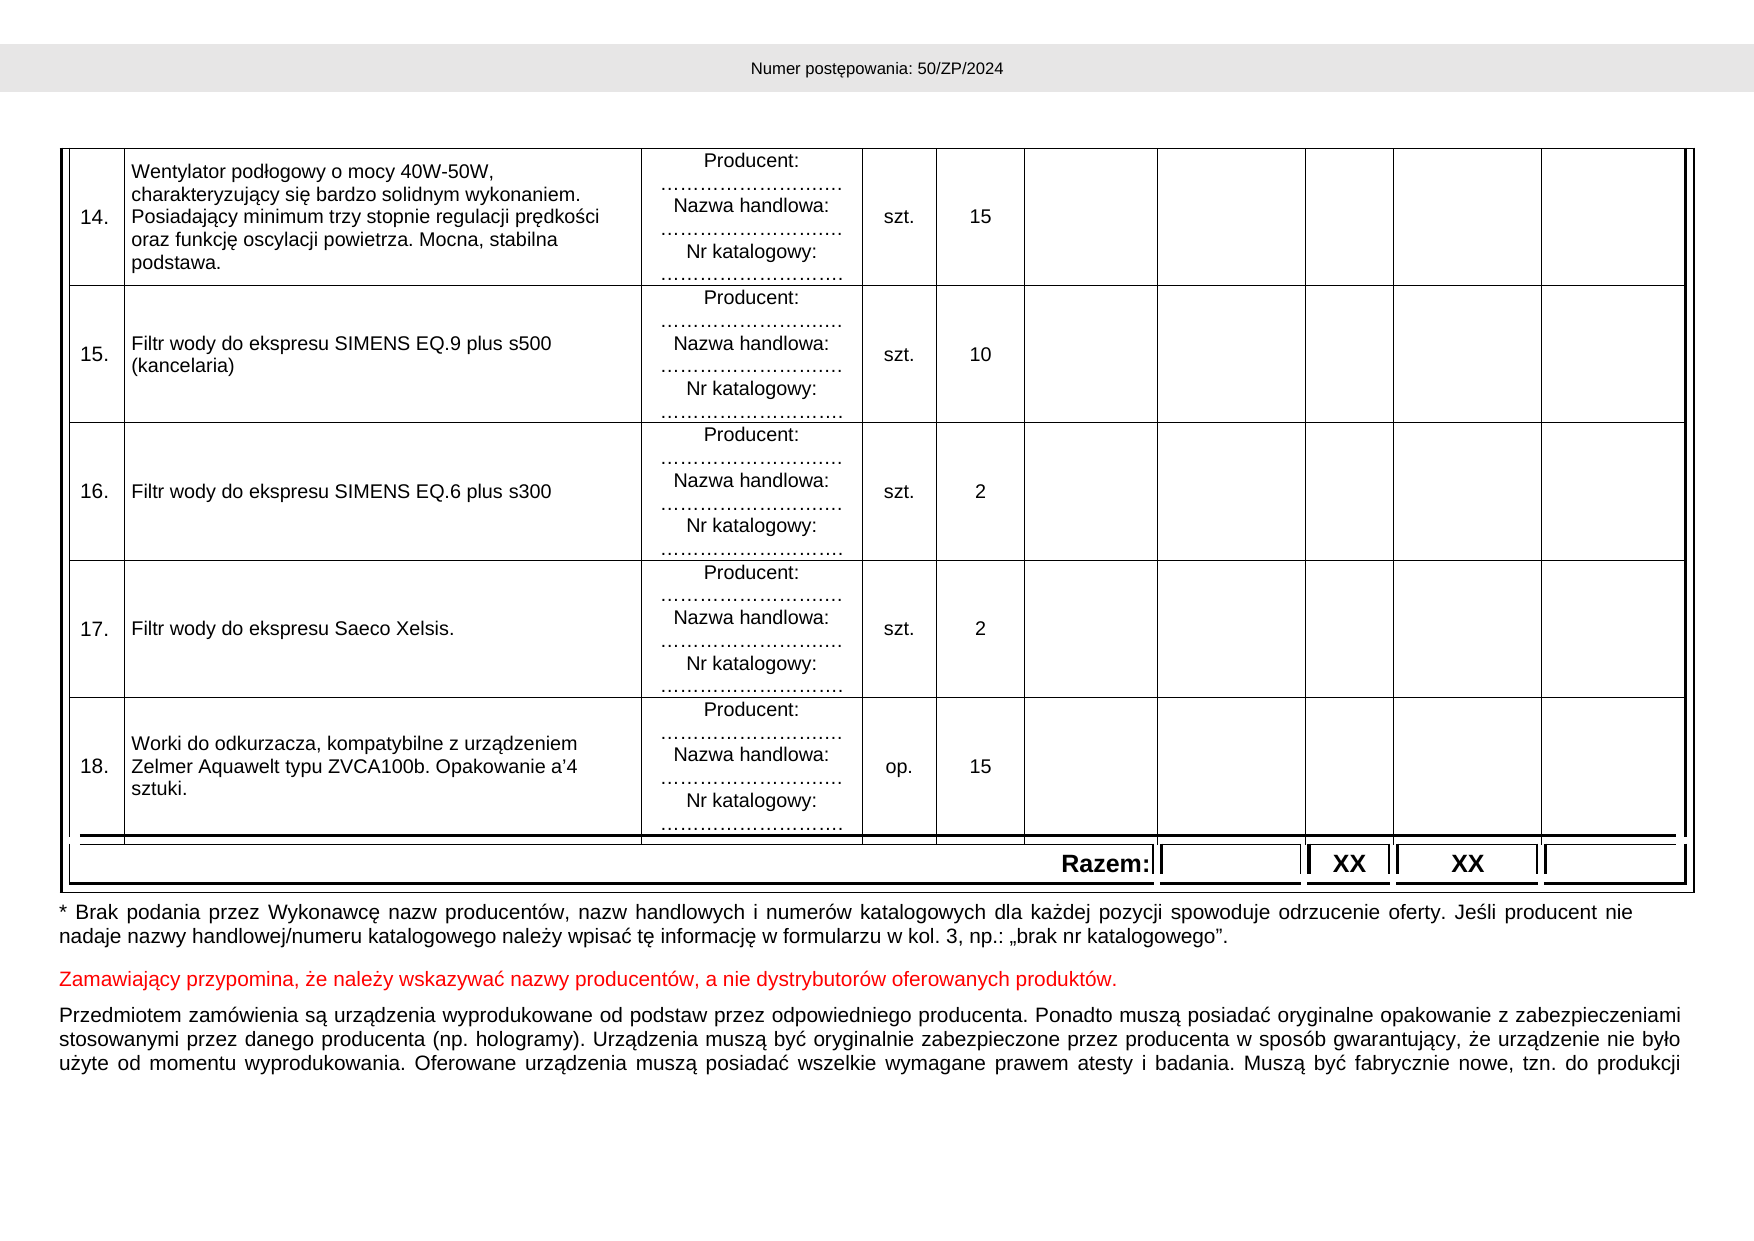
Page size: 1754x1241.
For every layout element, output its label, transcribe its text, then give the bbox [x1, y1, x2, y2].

table_cell [1158, 423, 1305, 559]
table_cell Producent: …………………….… Nazwa handlowa: …………………….… Nr katalogowy: ………………………. [642, 698, 862, 834]
table_cell [1306, 698, 1393, 834]
table_cell 15 [937, 149, 1024, 285]
table_cell [1306, 561, 1393, 697]
table_cell Producent: …………………….… Nazwa handlowa: …………………….… Nr katalogowy: ………………………. [642, 423, 862, 559]
table_cell [1306, 149, 1393, 285]
table_cell [1542, 149, 1684, 285]
table_cell [1394, 286, 1541, 422]
table_cell [1158, 561, 1305, 697]
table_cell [642, 149, 862, 285]
table_cell 15 [937, 698, 1024, 834]
table_cell 16. [70, 423, 124, 559]
table_cell op. [863, 698, 936, 834]
table_cell [1025, 423, 1157, 559]
table_cell [1025, 561, 1157, 697]
table_cell [1025, 698, 1157, 834]
table_cell XX [1394, 837, 1541, 882]
table_cell [1542, 286, 1684, 422]
table_cell 2 [937, 423, 1024, 559]
table_cell Worki do odkurzacza, kompatybilne z urządzeniem Zelmer Aquawelt typu ZVCA100b. Opakowanie a’4 sztuki. [125, 698, 641, 834]
table_cell [1542, 423, 1684, 559]
table_cell 10 [937, 286, 1024, 422]
table_cell Filtr wody do ekspresu SIMENS EQ.6 plus s300 [125, 423, 641, 559]
table_cell XX [1305, 837, 1394, 882]
table_cell szt. [863, 149, 936, 285]
table_cell szt. [863, 423, 936, 559]
text Zamawiający przypomina, że należy wskazywać nazwy producentów, a nie dystrybutorów oferowanych produktów. [59, 967, 1683, 991]
table_cell [1158, 286, 1305, 422]
table_cell szt. [863, 286, 936, 422]
table_cell Producent: …………………….… Nazwa handlowa: …………………….… Nr katalogowy: ………………………. [642, 561, 862, 697]
table_cell Wentylator podłogowy o mocy 40W-50W, charakteryzujący się bardzo solidnym wykonaniem. Posiadający minimum trzy stopnie regulacji prędkości oraz funkcję oscylacji powietrza. Mocna, stabilna podstawa. [125, 149, 641, 285]
table_cell [1158, 149, 1305, 285]
table_cell [1394, 698, 1541, 834]
table_cell [1394, 423, 1541, 559]
table_cell [1394, 149, 1541, 285]
table_cell 18. [70, 698, 124, 834]
table_cell Filtr wody do ekspresu Saeco Xelsis. [125, 561, 641, 697]
table_cell 15. [70, 286, 124, 422]
text * Brak podania przez Wykonawcę nazw producentów, nazw handlowych i numerów katalogowych dla każdej pozycji spowoduje odrzucenie oferty. Jeśli producent nie nadaje nazwy handlowej/numeru katalogowego należy wpisać tę informację w formularzu w kol. 3, np.: „brak nr katalogowego”. [59, 900, 1636, 948]
table_cell [1542, 561, 1684, 697]
table_cell [1158, 837, 1305, 882]
table_cell [1394, 561, 1541, 697]
table_cell Producent: …………………….… Nazwa handlowa: …………………….… Nr katalogowy: ………………………. [642, 286, 862, 422]
table_cell Filtr wody do ekspresu SIMENS EQ.9 plus s500 (kancelaria) [125, 286, 641, 422]
table_cell Razem: [65, 834, 1157, 882]
table_cell [1306, 423, 1393, 559]
table_cell szt. [863, 561, 936, 697]
table_cell [1158, 698, 1305, 834]
table_cell [1025, 286, 1157, 422]
table_cell [1541, 834, 1689, 882]
table_cell [1542, 698, 1684, 834]
table_cell [1025, 149, 1157, 285]
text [59, 1003, 1683, 1075]
table_cell [1306, 286, 1393, 422]
table_cell 17. [70, 561, 124, 697]
table_cell 2 [937, 561, 1024, 697]
table_cell 14. [70, 149, 124, 285]
